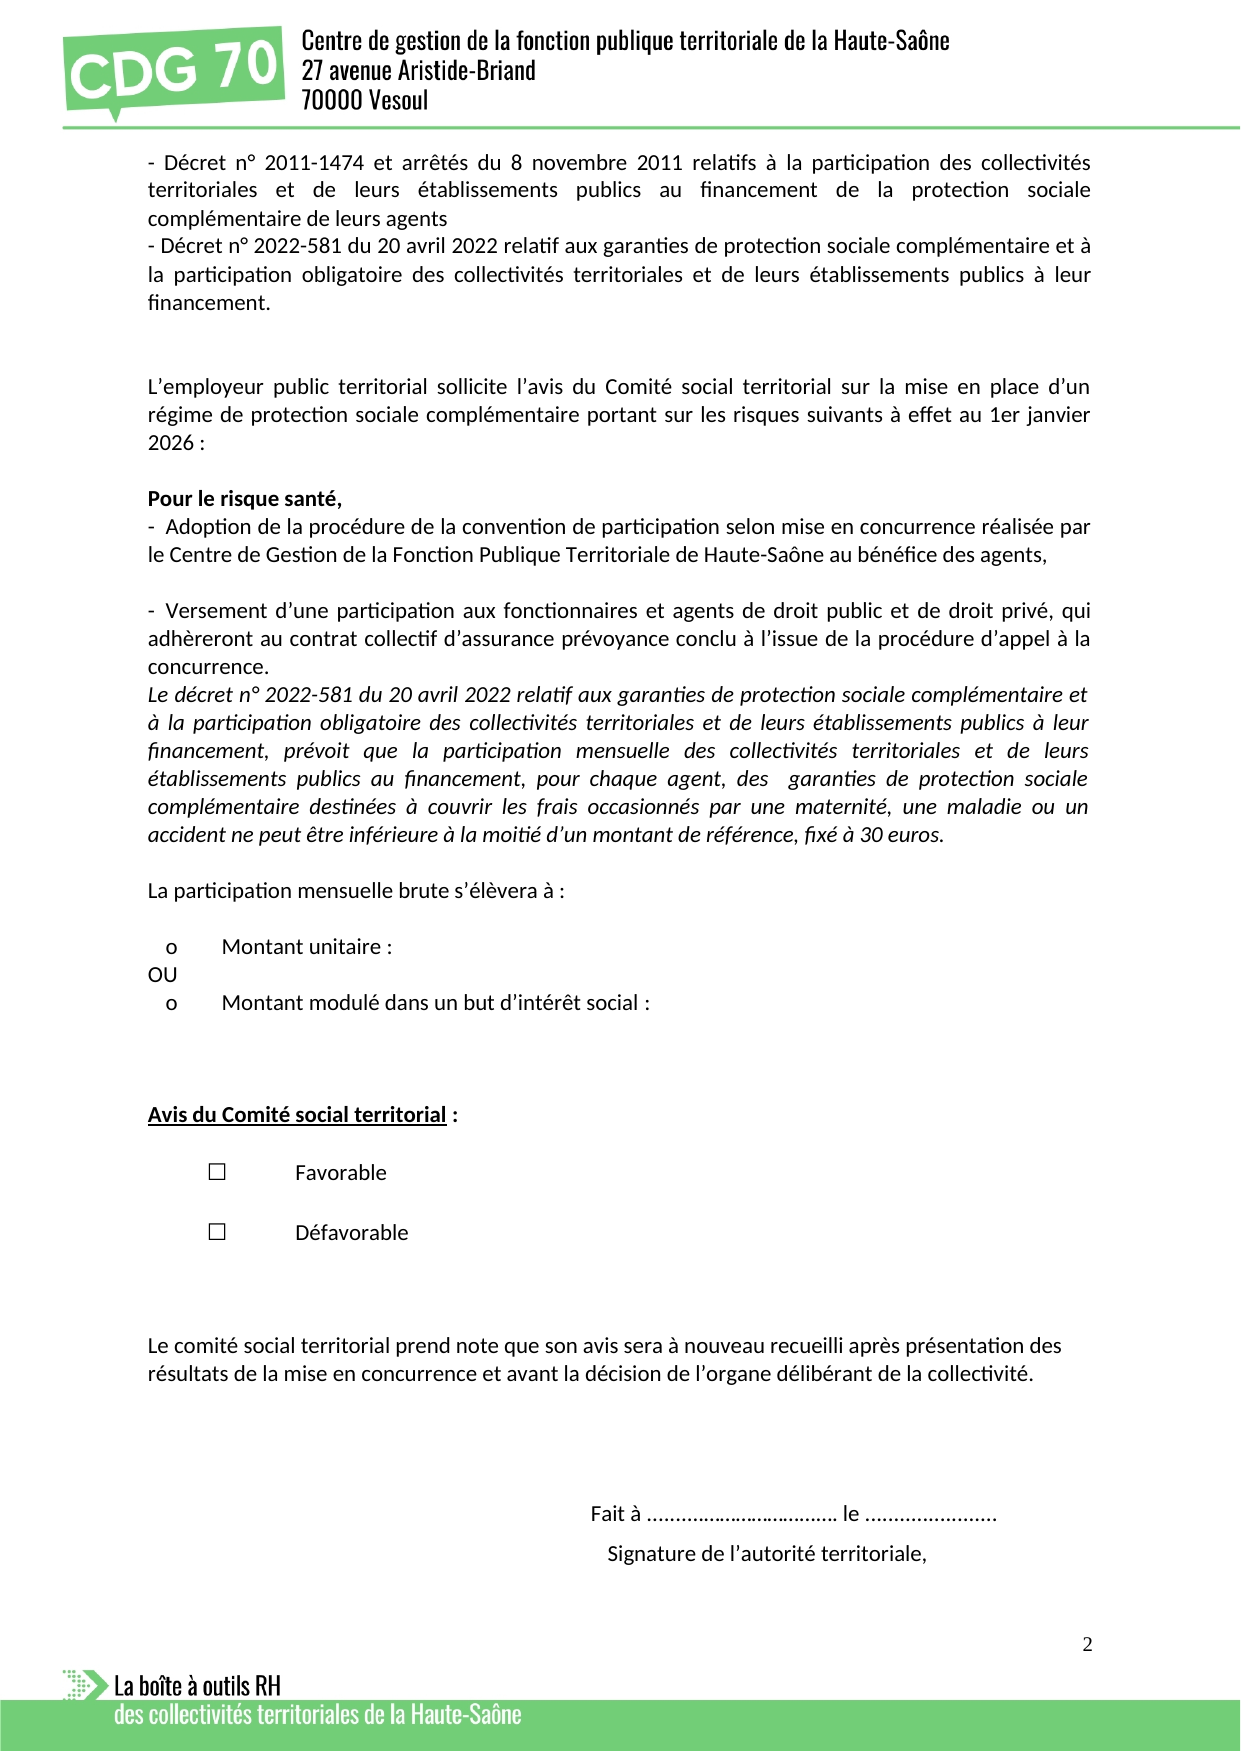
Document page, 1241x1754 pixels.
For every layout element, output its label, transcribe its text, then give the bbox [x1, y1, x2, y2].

text L’employeur public territorial sollicite l’avis du Comité social territorial sur la mise en place d’un régime de protection sociale complémentaire portant sur les risques suivants à effet au 1er janvier 2026 : [148, 372, 1093, 456]
text Fait à ..........………………...…. le ....................... [148, 1499, 1093, 1527]
text o Montant unitaire : [148, 932, 1093, 960]
text - Adoption de la procédure de la convention de participation selon mise en concurrence réalisée par le Centre de Gestion de la Fonction Publique Territoriale de Haute-Saône au bénéfice des agents, [148, 512, 1093, 568]
text La participation mensuelle brute s’élèvera à : [148, 876, 1093, 904]
text Avis du Comité social territorial : [148, 1100, 1093, 1128]
picture [0, 1614, 1241, 1751]
text Le comité social territorial prend note que son avis sera à nouveau recueilli après présentation des résultats de la mise en concurrence et avant la décision de l’organe délibérant de la collectivité. [148, 1331, 1093, 1387]
text - Décret n° 2011-1474 et arrêtés du 8 novembre 2011 relatifs à la participation des collectivités territoriales et de leurs établissements publics au financement de la protection sociale complémentaire de leurs agents [148, 148, 1093, 232]
text - Versement d’une participation aux fonctionnaires et agents de droit public et de droit privé, qui adhèreront au contrat collectif d’assurance prévoyance conclu à l’issue de la procédure d’appel à la concurrence. [148, 596, 1093, 680]
text OU [148, 960, 1093, 988]
text Le décret n° 2022-581 du 20 avril 2022 relatif aux garanties de protection sociale complémentaire et à la participation obligatoire des collectivités territoriales et de leurs établissements publics à leur financement, prévoit que la participation mensuelle des collectivités territoriales et de leurs établissements publics au financement, pour chaque agent, des garanties de protection sociale complémentaire destinées à couvrir les frais occasionnés par une maternité, une maladie ou un accident ne peut être inférieure à la moitié d’un montant de référence, fixé à 30 euros. [148, 680, 1093, 848]
text o Montant modulé dans un but d’intérêt social : [148, 988, 1093, 1016]
picture [0, 5, 1241, 141]
text Défavorable [148, 1216, 1093, 1247]
text Pour le risque santé, [148, 484, 1093, 512]
text Favorable [148, 1156, 1093, 1188]
text - Décret n° 2022-581 du 20 avril 2022 relatif aux garanties de protection sociale complémentaire et à la participation obligatoire des collectivités territoriales et de leurs établissements publics à leur financement. [148, 232, 1093, 316]
text Signature de l’autorité territoriale, [425, 1539, 1093, 1568]
